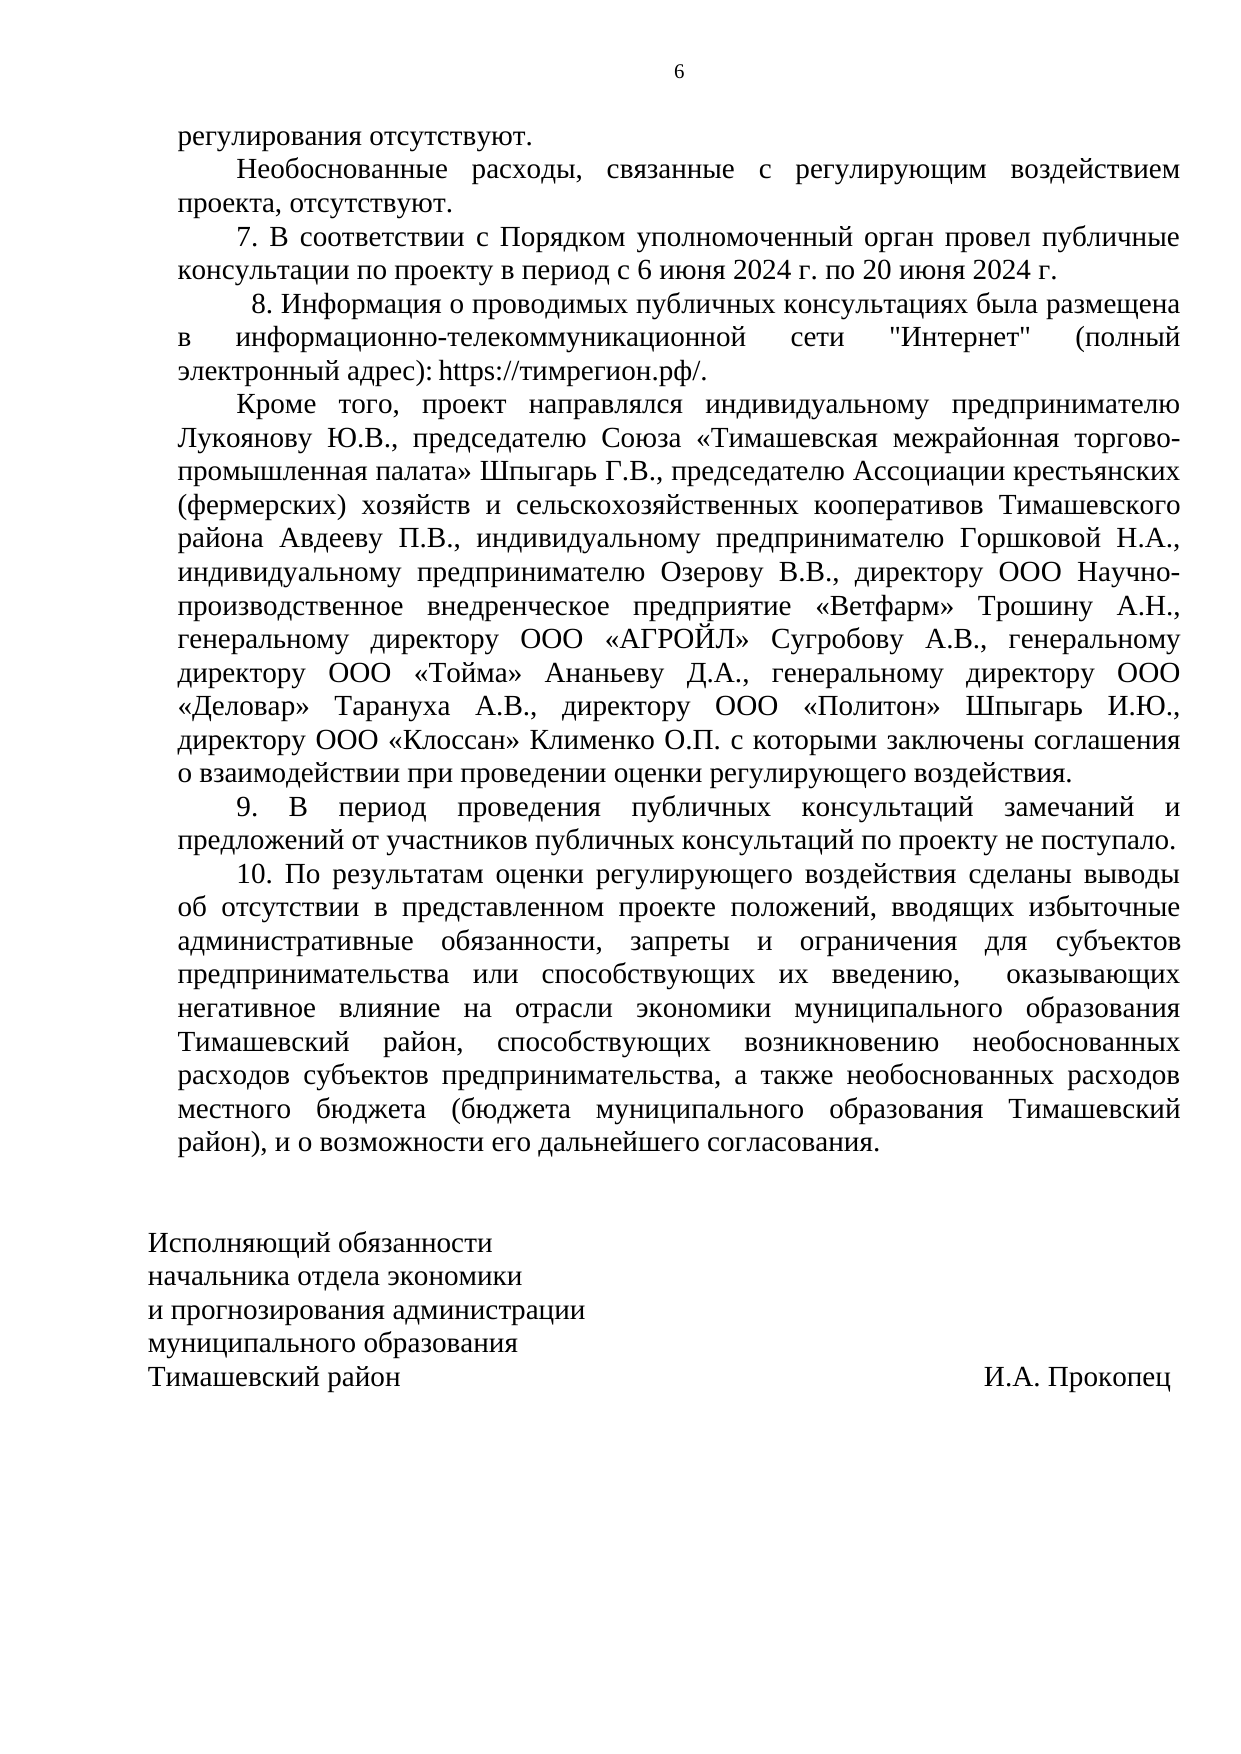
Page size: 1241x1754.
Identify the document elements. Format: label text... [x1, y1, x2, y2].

text 7. В соответствии с Порядком уполномоченный орган провел публичные консультации по проекту в период с 6 июня 2024 г. по 20 июня 2024 г. [177, 219, 1181, 286]
text Тимашевский район И.А. Прокопец [148, 1359, 1181, 1393]
text Исполняющий обязанности [148, 1225, 1181, 1258]
text 9. В период проведения публичных консультаций замечаний и предложений от участников публичных консультаций по проекту не поступало. [177, 789, 1181, 856]
text начальника отдела экономики [148, 1258, 1181, 1292]
text муниципального образования [148, 1326, 1181, 1359]
text 8. Информация о проводимых публичных консультациях была размещена в информационно-телекоммуникационной сети "Интернет" (полный электронный адрес): https://тимрегион.рф/. [177, 286, 1181, 386]
text и прогнозирования администрации [148, 1292, 1181, 1326]
text 10. По результатам оценки регулирующего воздействия сделаны выводы об отсутствии в представленном проекте положений, вводящих избыточные административные обязанности, запреты и ограничения для субъектов предпринимательства или способствующих их введению, оказывающих негативное влияние на отрасли экономики муниципального образования Тимашевский район, способствующих возникновению необоснованных расходов субъектов предпринимательства, а также необоснованных расходов местного бюджета (бюджета муниципального образования Тимашевский район), и о возможности его дальнейшего согласования. [177, 856, 1181, 1158]
text Кроме того, проект направлялся индивидуальному предпринимателю Лукоянову Ю.В., председателю Союза «Тимашевская межрайонная торгово-промышленная палата» Шпыгарь Г.В., председателю Ассоциации крестьянских (фермерских) хозяйств и сельскохозяйственных кооперативов Тимашевского района Авдееву П.В., индивидуальному предпринимателю Горшковой Н.А., индивидуальному предпринимателю Озерову В.В., директору ООО Научно-производственное внедренческое предприятие «Ветфарм» Трошину А.Н., генеральному директору ООО «АГРОЙЛ» Сугробову А.В., генеральному директору ООО «Тойма» Ананьеву Д.А., генеральному директору ООО «Деловар» Тарануха А.В., директору ООО «Политон» Шпыгарь И.Ю., директору ООО «Клоссан» Клименко О.П. с которыми заключены соглашения о взаимодействии при проведении оценки регулирующего воздействия. [177, 386, 1181, 789]
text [177, 118, 1181, 152]
text Необоснованные расходы, связанные с регулирующим воздействием проекта, отсутствуют. [177, 152, 1181, 219]
